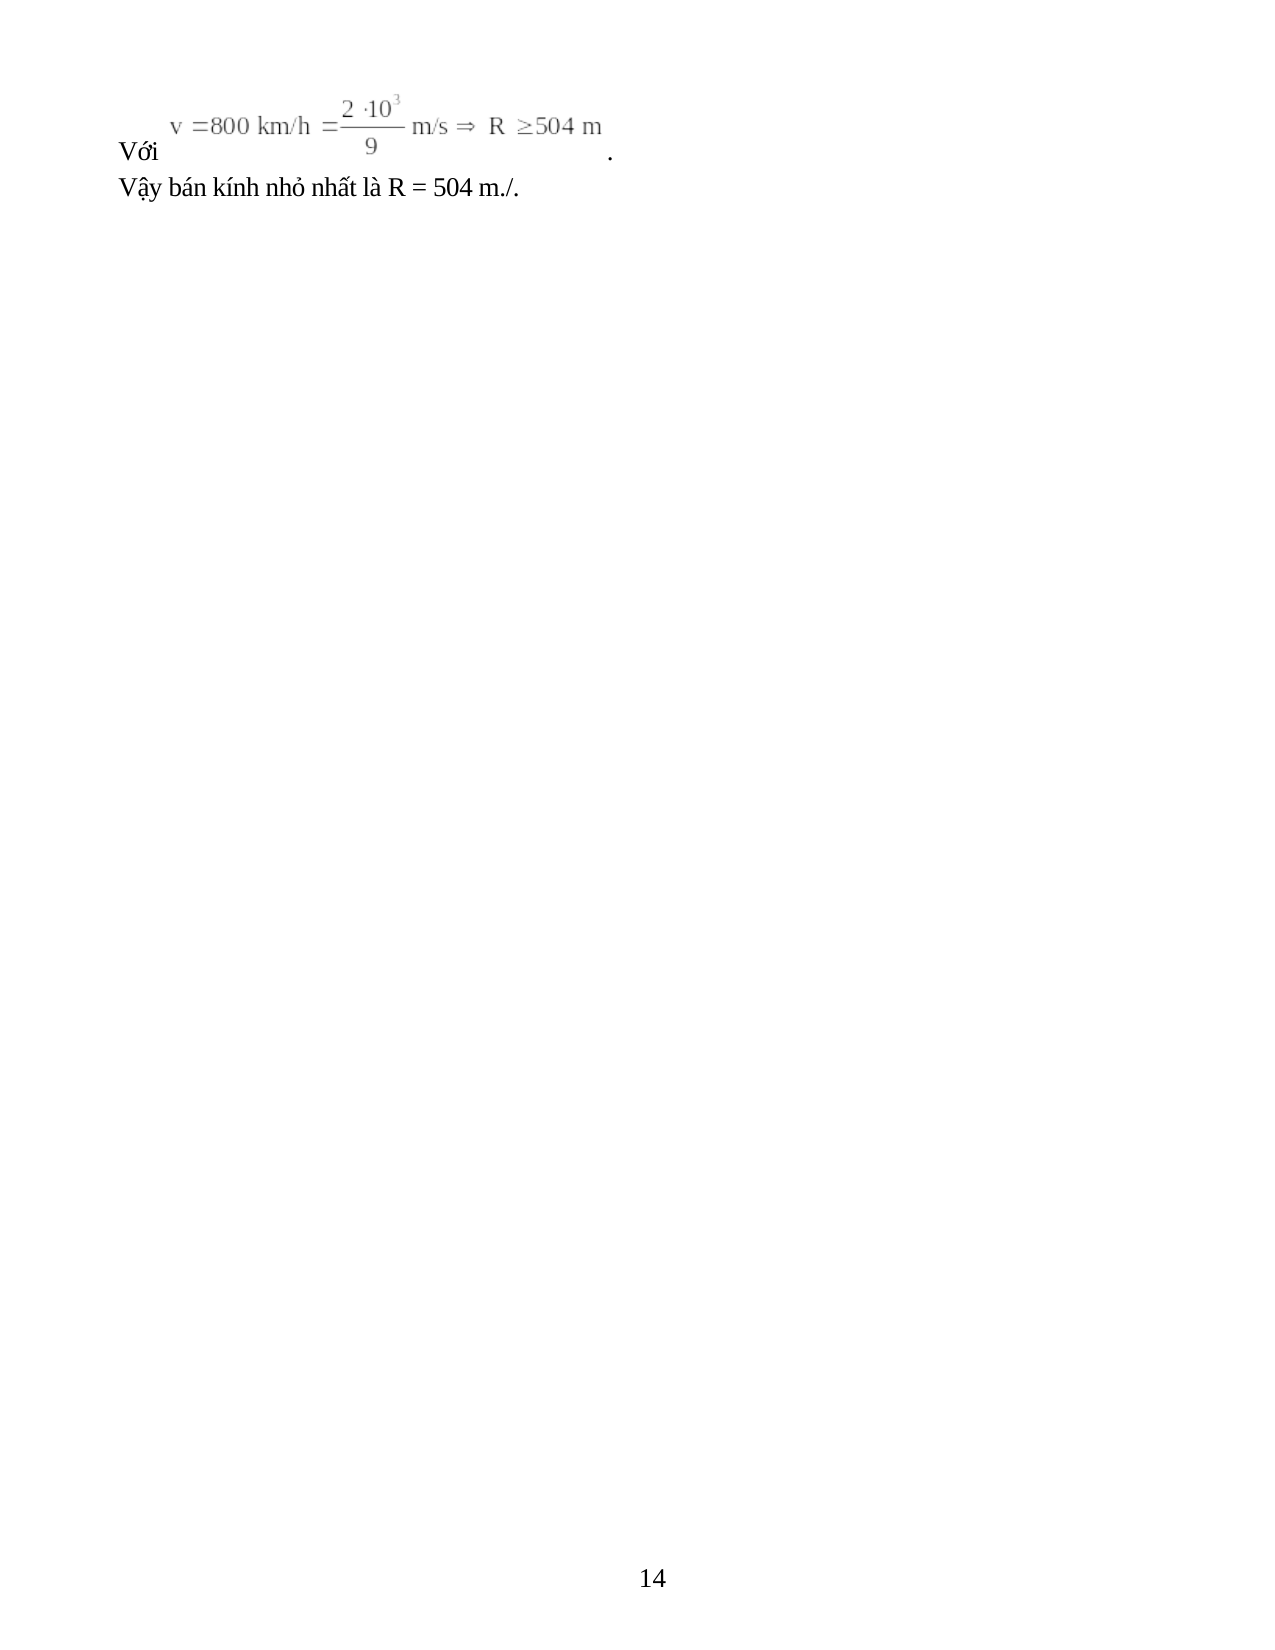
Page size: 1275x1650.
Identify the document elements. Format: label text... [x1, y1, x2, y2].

text Vậy bán kính nhỏ nhất là R = 504 m./. [118, 171, 1186, 202]
text Với . [118, 89, 1186, 166]
